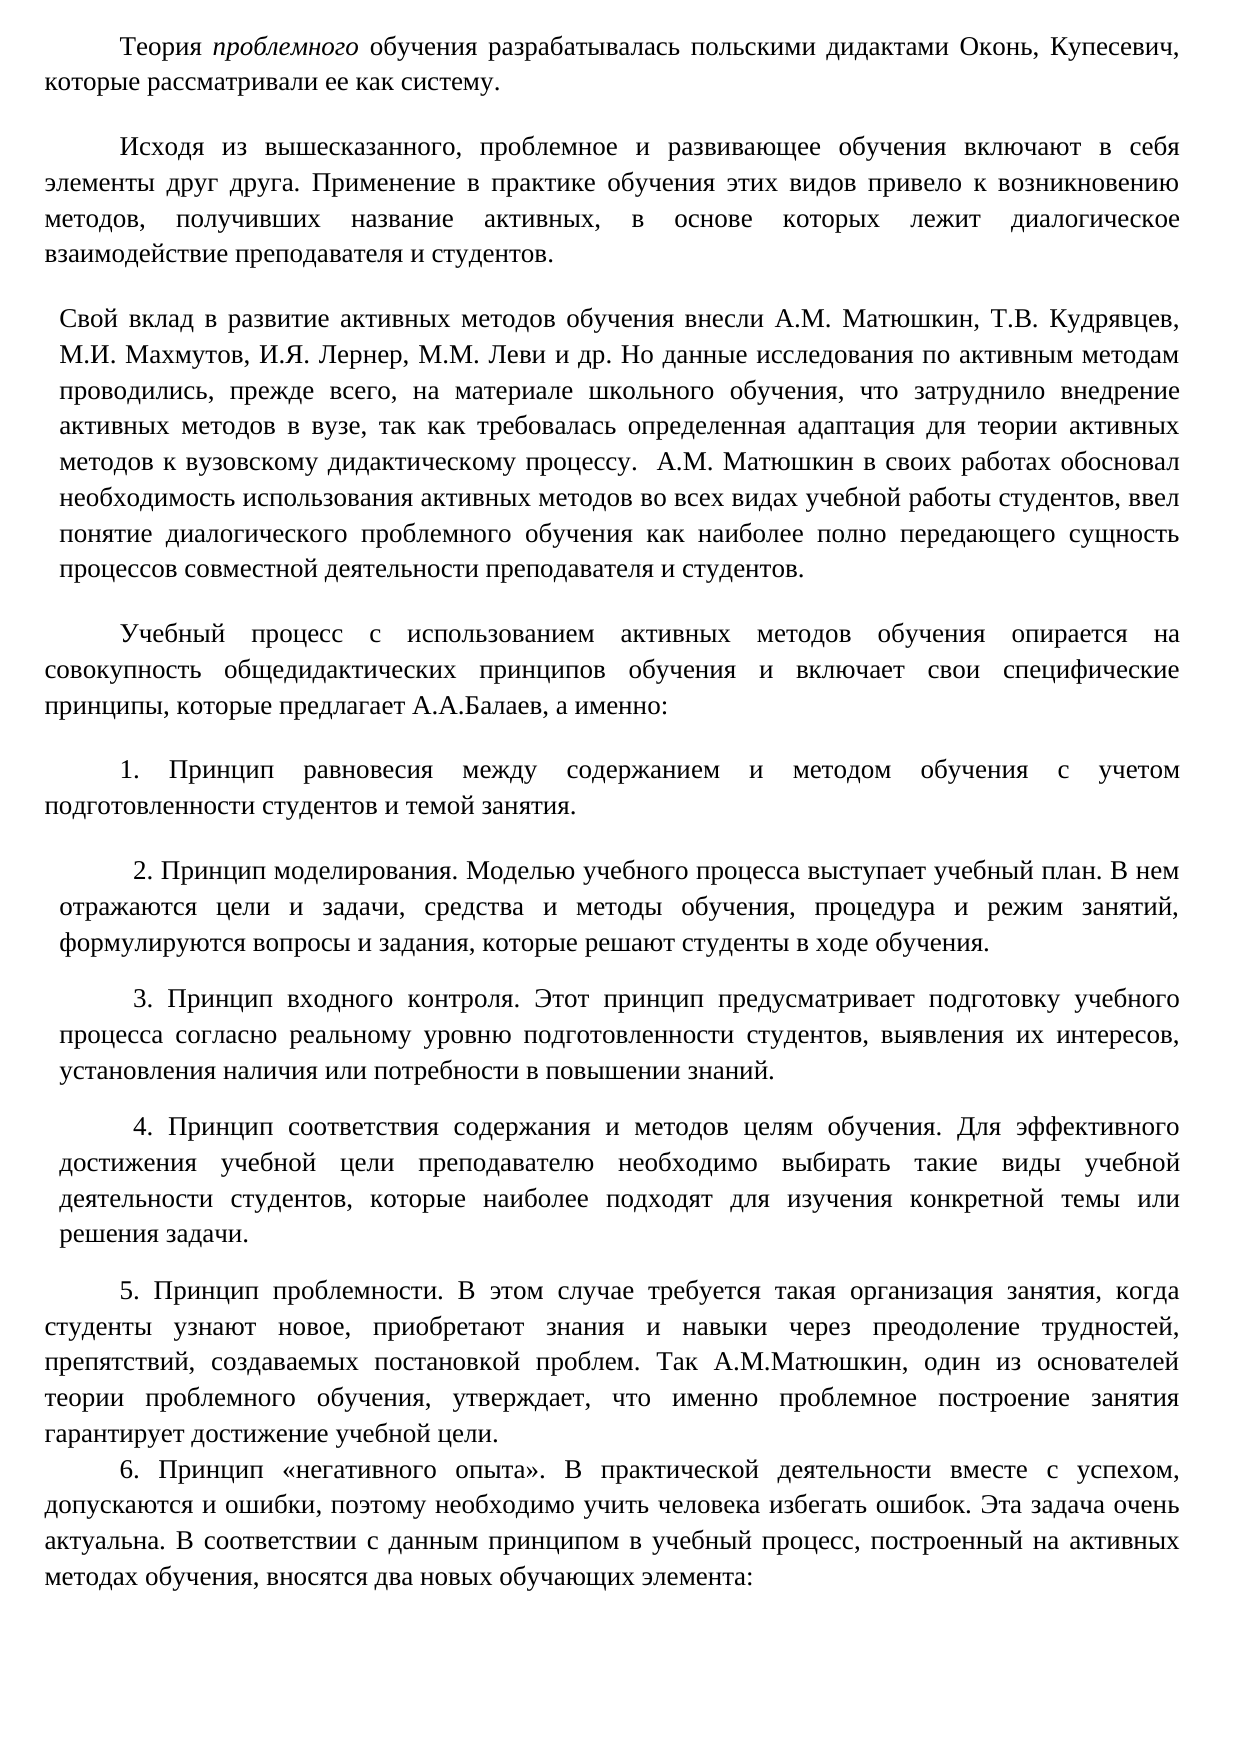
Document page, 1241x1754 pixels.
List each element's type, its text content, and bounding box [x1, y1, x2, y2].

text 4. Принцип соответствия содержания и методов целям обучения. Для эффективного достижения учебной цели преподавателю необходимо выбирать такие виды учебной деятельности студентов, которые наиболее подходят для изучения конкретной темы или решения задачи. [59, 1110, 1181, 1249]
text Теория проблемного обучения разрабатывалась польскими дидактами Оконь, Купесевич, которые рассматривали ее как систему. [44, 29, 1181, 96]
text 2. Принцип моделирования. Моделью учебного процесса выступает учебный план. В нем отражаются цели и задачи, средства и методы обучения, процедура и режим занятий, формулируются вопросы и задания, которые решают студенты в ходе обучения. [59, 854, 1181, 957]
text Исходя из вышесказанного, проблемное и развивающее обучения включают в себя элементы друг друга. Применение в практике обучения этих видов привело к возникновению методов, получивших название активных, в основе которых лежит диалогическое взаимодействие преподавателя и студентов. [44, 130, 1181, 268]
text 1. Принцип равновесия между содержанием и методом обучения с учетом подготовленности студентов и темой занятия. [44, 754, 1181, 821]
text 6. Принцип «негативного опыта». В практической деятельности вместе с успехом, допускаются и ошибки, поэтому необходимо учить человека избегать ошибок. Эта задача очень актуальна. В соответствии с данным принципом в учебный процесс, построенный на активных методах обучения, вносятся два новых обучающих элемента: [44, 1453, 1181, 1591]
text 5. Принцип проблемности. В этом случае требуется такая организация занятия, когда студенты узнают новое, приобретают знания и навыки через преодоление трудностей, препятствий, создаваемых постановкой проблем. Так А.М.Матюшкин, один из основателей теории проблемного обучения, утверждает, что именно проблемное построение занятия гарантирует достижение учебной цели. [44, 1274, 1181, 1448]
text Свой вклад в развитие активных методов обучения внесли А.М. Матюшкин, Т.В. Кудрявцев, М.И. Махмутов, И.Я. Лернер, М.М. Леви и др. Но данные исследования по активным методам проводились, прежде всего, на материале школьного обучения, что затруднило внедрение активных методов в вузе, так как требовалась определенная адаптация для теории активных методов к вузовскому дидактическому процессу. А.М. Матюшкин в своих работах обосновал необходимость использования активных методов во всех видах учебной работы студентов, ввел понятие диалогического проблемного обучения как наиболее полно передающего сущность процессов совместной деятельности преподавателя и студентов. [59, 302, 1181, 583]
text 3. Принцип входного контроля. Этот принцип предусматривает подготовку учебного процесса согласно реальному уровню подготовленности студентов, выявления их интересов, установления наличия или потребности в повышении знаний. [59, 982, 1181, 1085]
text Учебный процесс с использованием активных методов обучения опирается на совокупность общедидактических принципов обучения и включает свои специфические принципы, которые предлагает А.А.Балаев, а именно: [44, 617, 1181, 720]
